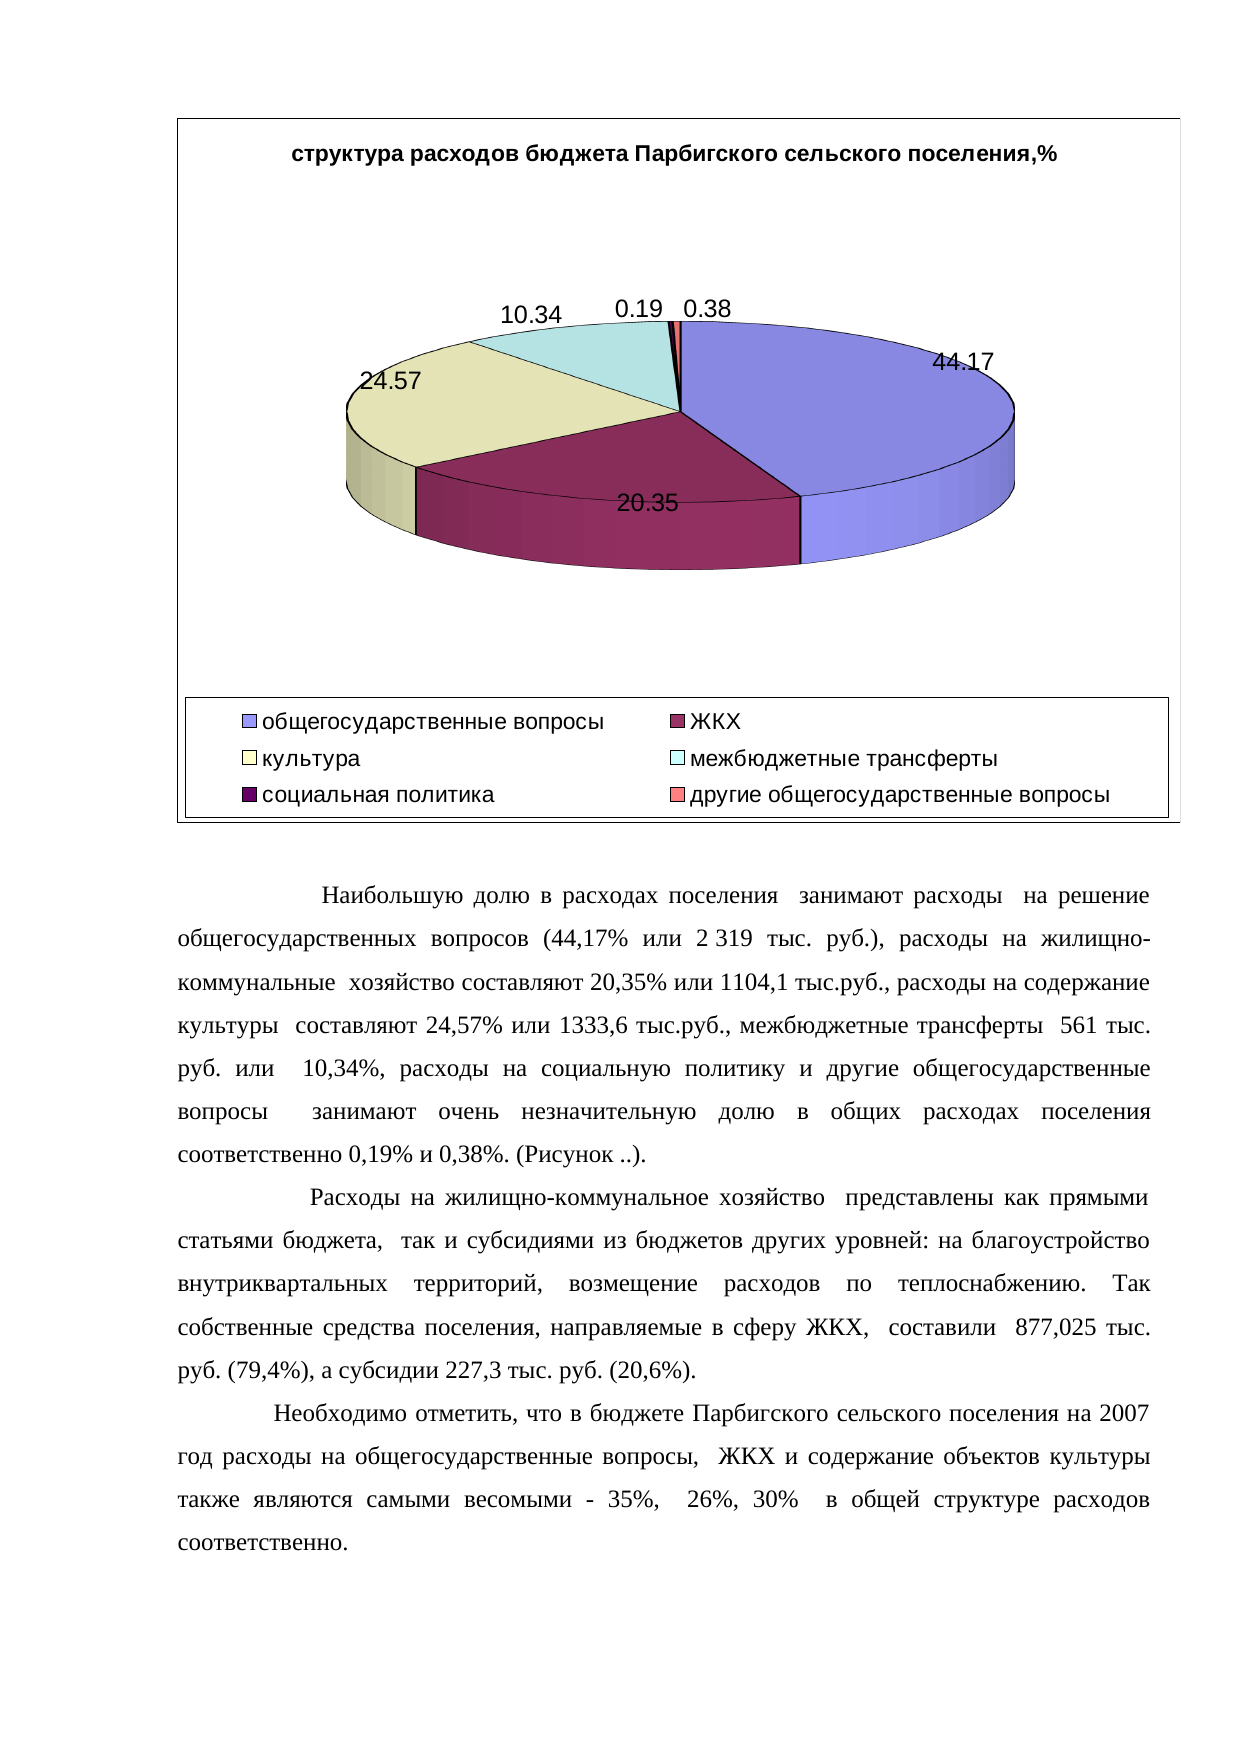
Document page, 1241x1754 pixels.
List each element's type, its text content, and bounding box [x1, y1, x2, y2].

text Наибольшую долю в расходах поселения занимают расходы на решение общегосударственных вопросов (44,17% или 2 319 тыс. руб.), расходы на жилищно-коммунальные хозяйство составляют 20,35% или 1104,1 тыс.руб., расходы на содержание культуры составляют 24,57% или 1333,6 тыс.руб., межбюджетные трансферты 561 тыс. руб. или 10,34%, расходы на социальную политику и другие общегосударственные вопросы занимают очень незначительную долю в общих расходах поселения соответственно 0,19% и 0,38%. (Рисунок ..). [177, 880, 1152, 1168]
text Расходы на жилищно-коммунальное хозяйство представлены как прямыми статьями бюджета, так и субсидиями из бюджетов других уровней: на благоустройство внутриквартальных территорий, возмещение расходов по теплоснабжению. Так собственные средства поселения, направляемые в сферу ЖКХ, составили 877,025 тыс. руб. (79,4%), а субсидии 227,3 тыс. руб. (20,6%). [177, 1182, 1152, 1383]
text Необходимо отметить, что в бюджете Парбигского сельского поселения на 2007 год расходы на общегосударственные вопросы, ЖКХ и содержание объектов культуры также являются самыми весомыми - 35%, 26%, 30% в общей структуре расходов соответственно. [177, 1398, 1152, 1556]
